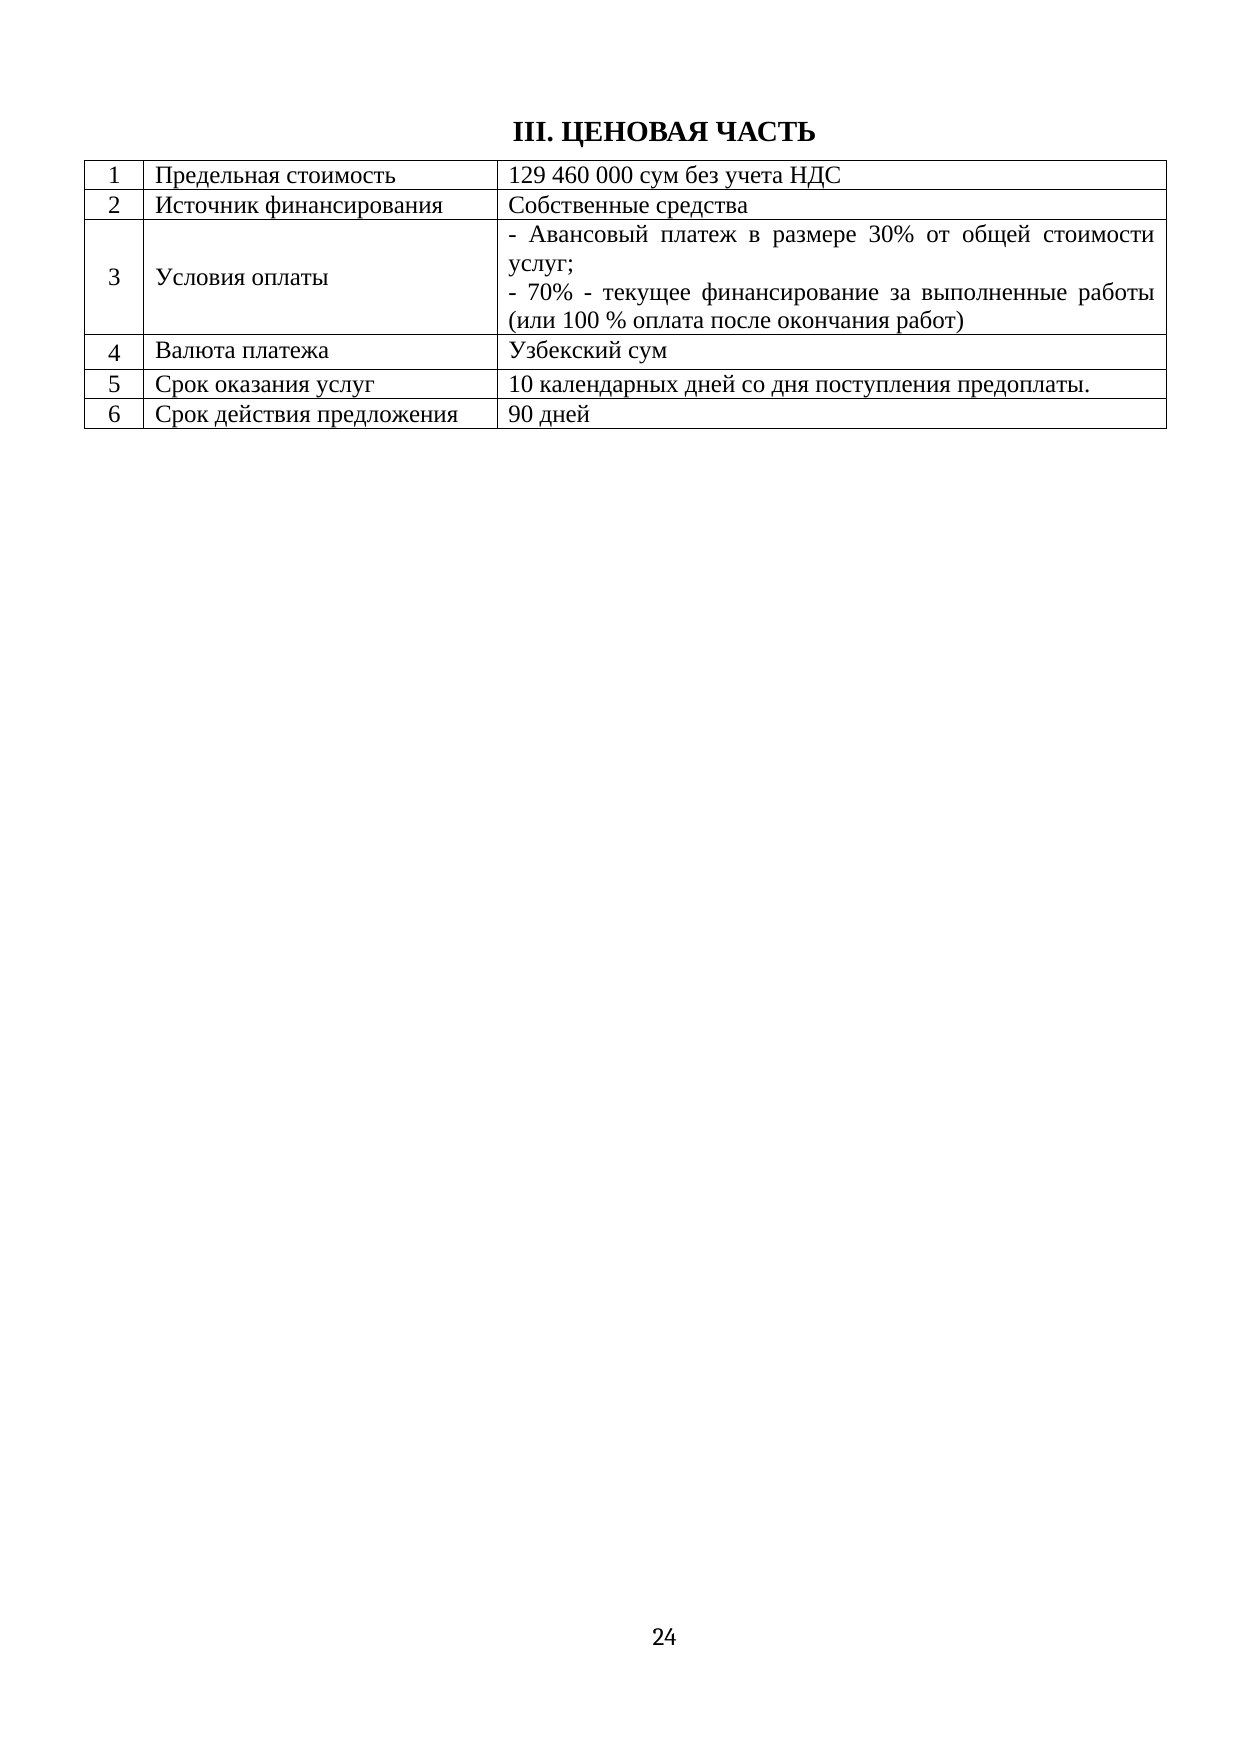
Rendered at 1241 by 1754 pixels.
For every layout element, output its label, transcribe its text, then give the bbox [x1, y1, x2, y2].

table_cell 6 [85, 399, 143, 428]
table_cell 4 [85, 335, 143, 369]
table_cell 5 [85, 370, 143, 398]
table_cell Срок действия предложения [144, 399, 497, 428]
text III. ЦЕНОВАЯ ЧАСТЬ [177, 114, 1152, 147]
table_cell Источник финансирования [144, 190, 497, 219]
table_header 129 460 000 сум без учета НДС [498, 161, 1166, 189]
table_cell 3 [85, 220, 143, 334]
table_cell 2 [85, 190, 143, 219]
table_cell Срок оказания услуг [144, 370, 497, 398]
table_cell Условия оплаты [144, 220, 497, 334]
table_cell 10 календарных дней со дня поступления предоплаты. [498, 370, 1166, 398]
table_cell Собственные средства [498, 190, 1166, 219]
table_header 1 [85, 161, 143, 189]
table_header Предельная стоимость [144, 161, 497, 189]
table_cell Валюта платежа [144, 335, 497, 369]
table_cell - Авансовый платеж в размере 30% от общей стоимости услуг; - 70% - текущее финансирование за выполненные работы (или 100 % оплата после окончания работ) [498, 220, 1166, 334]
table_cell Узбекский сум [498, 335, 1166, 369]
table_cell 90 дней [498, 399, 1166, 428]
